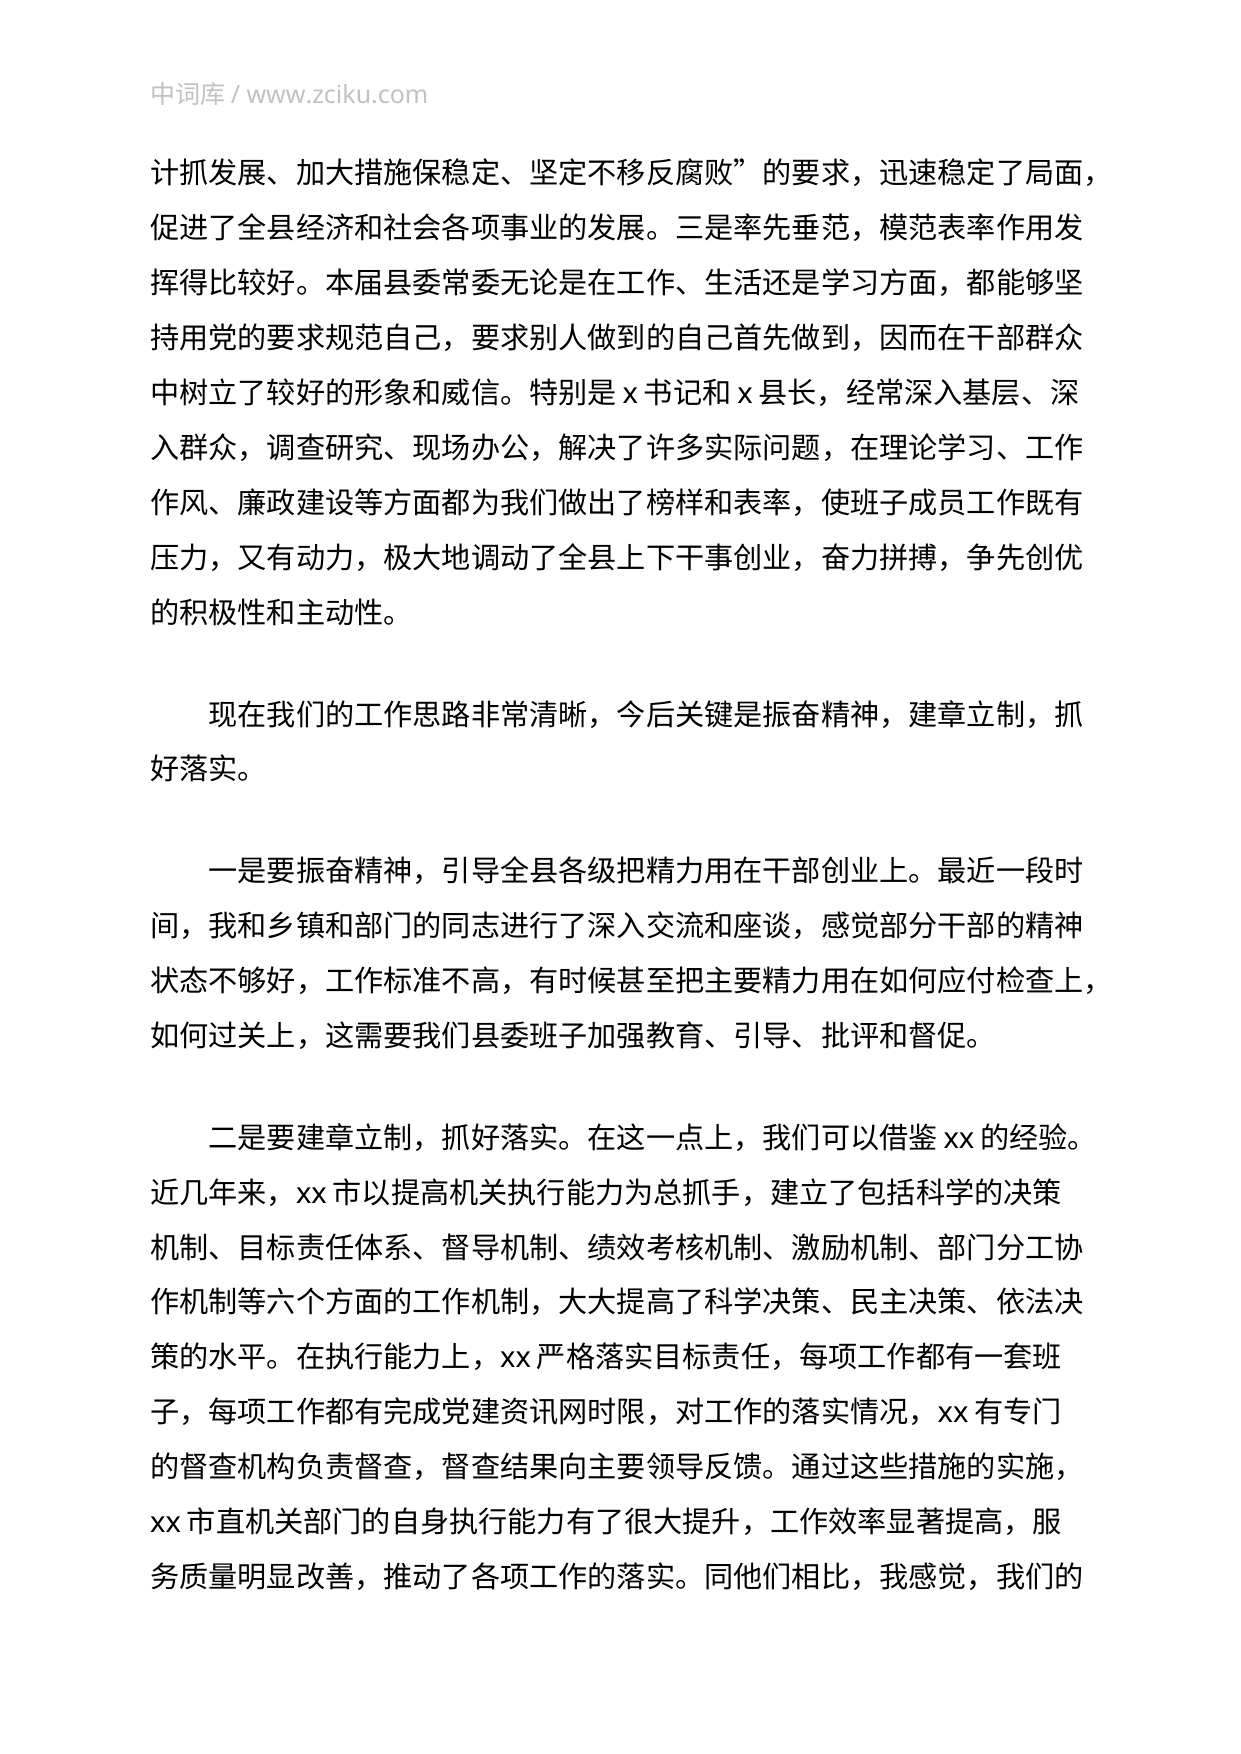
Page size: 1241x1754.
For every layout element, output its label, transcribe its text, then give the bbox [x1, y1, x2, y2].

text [150, 1114, 1090, 1596]
text 现在我们的工作思路非常清晰，今后关键是振奋精神，建章立制，抓好落实。 [150, 691, 1090, 788]
text 一是要振奋精神，引导全县各级把精力用在干部创业上。最近一段时间，我和乡镇和部门的同志进行了深入交流和座谈，感觉部分干部的精神状态不够好，工作标准不高，有时候甚至把主要精力用在如何应付检查上，如何过关上，这需要我们县委班子加强教育、引导、批评和督促。 [150, 848, 1090, 1055]
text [150, 150, 1090, 632]
